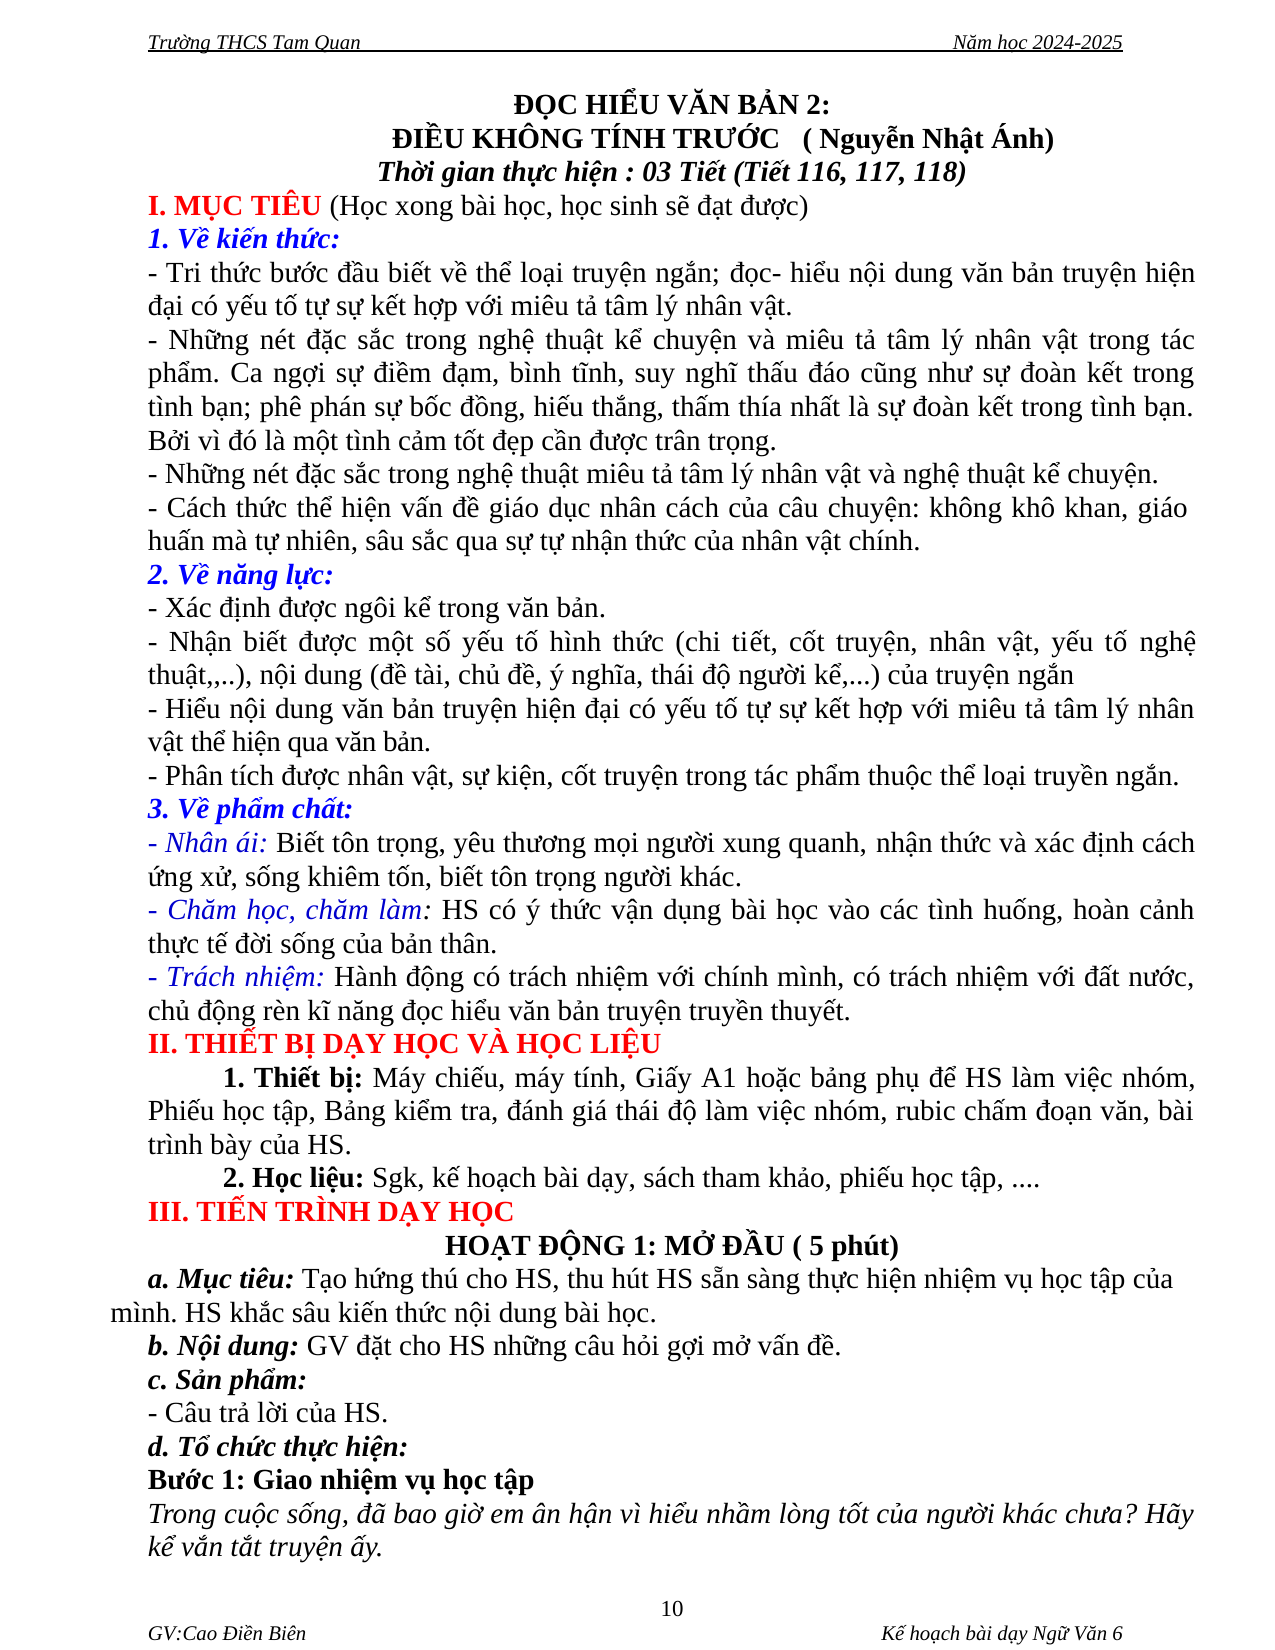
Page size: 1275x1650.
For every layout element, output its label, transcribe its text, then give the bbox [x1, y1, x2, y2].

text - Phân tích được nhân vật, sự kiện, cốt truyện trong tác phẩm thuộc thể loại truyền ngắn. [148, 758, 1196, 792]
text I. MỤC TIÊU (Học xong bài học, học sinh sẽ đạt được) [148, 188, 1196, 221]
text - Những nét đặc sắc trong nghệ thuật miêu tả tâm lý nhân vật và nghệ thuật kể chuyện. [148, 456, 1190, 490]
text 1. Thiết bị: Máy chiếu, máy tính, Giấy A1 hoặc bảng phụ để HS làm việc nhóm, Phiếu học tập, Bảng kiểm tra, đánh giá thái độ làm việc nhóm, rubic chấm đoạn văn, bài trình bày của HS. [148, 1060, 1196, 1161]
text - Những nét đặc sắc trong nghệ thuật kể chuyện và miêu tả tâm lý nhân vật trong tác phẩm. Ca ngợi sự điềm đạm, bình tĩnh, suy nghĩ thấu đáo cũng như sự đoàn kết trong tình bạn; phê phán sự bốc đồng, hiếu thắng, thấm thía nhất là sự đoàn kết trong tình bạn. Bởi vì đó là một tình cảm tốt đẹp cần được trân trọng. [148, 322, 1196, 456]
text d. Tổ chức thực hiện: [110, 1429, 1196, 1462]
text - Cách thức thể hiện vấn đề giáo dục nhân cách của câu chuyện: không khô khan, giáo huấn mà tự nhiên, sâu sắc qua sự tự nhận thức của nhân vật chính. [148, 490, 1190, 557]
text c. Sản phẩm: [110, 1362, 1196, 1395]
text - Xác định được ngôi kể trong văn bản. [148, 590, 1196, 624]
text - Chăm học, chăm làm: HS có ý thức vận dụng bài học vào các tình huống, hoàn cảnh thực tế đời sống của bản thân. [148, 892, 1196, 959]
text 3. Về phẩm chất: [148, 792, 1196, 825]
text Trong cuộc sống, đã bao giờ em ân hận vì hiểu nhầm lòng tốt của người khác chưa? Hãy kể vắn tắt truyện ấy. [148, 1496, 1196, 1563]
text a. Mục tiêu: Tạo hứng thú cho HS, thu hút HS sẵn sàng thực hiện nhiệm vụ học tập của mình. HS khắc sâu kiến thức nội dung bài học. [110, 1261, 1196, 1328]
text Thời gian thực hiện : 03 Tiết (Tiết 116, 117, 118) [110, 154, 1196, 188]
text - Hiểu nội dung văn bản truyện hiện đại có yếu tố tự sự kết hợp với miêu tả tâm lý nhân vật thể hiện qua văn bản. [148, 691, 1196, 758]
text 2. Học liệu: Sgk, kế hoạch bài dạy, sách tham khảo, phiếu học tập, .... [148, 1161, 1196, 1194]
text II. THIẾT BỊ DẠY HỌC VÀ HỌC LIỆU [148, 1026, 1196, 1060]
text - Câu trả lời của HS. [110, 1395, 1196, 1429]
text III. TIẾN TRÌNH DẠY HỌC [110, 1194, 1196, 1228]
text - Nhận biết được một số yếu tố hình thức (chi tiết, cốt truyện, nhân vật, yếu tố nghệ thuật,,..), nội dung (đề tài, chủ đề, ý nghĩa, thái độ người kể,...) của truyện ngắn [148, 624, 1196, 691]
text HOẠT ĐỘNG 1: MỞ ĐẦU ( 5 phút) [110, 1228, 1196, 1261]
text Bước 1: Giao nhiệm vụ học tập [110, 1462, 1196, 1496]
text b. Nội dung: GV đặt cho HS những câu hỏi gợi mở vấn đề. [110, 1328, 1196, 1362]
text 2. Về năng lực: [148, 557, 1196, 590]
text ĐIỀU KHÔNG TÍNH TRƯỚC ( Nguyễn Nhật Ánh) [148, 121, 1196, 154]
text - Tri thức bước đầu biết về thể loại truyện ngắn; đọc- hiểu nội dung văn bản truyện hiện đại có yếu tố tự sự kết hợp với miêu tả tâm lý nhân vật. [148, 255, 1196, 322]
text ĐỌC HIỂU VĂN BẢN 2: [148, 87, 1196, 121]
text 1. Về kiến thức: [148, 221, 1196, 255]
text - Nhân ái: Biết tôn trọng, yêu thương mọi người xung quanh, nhận thức và xác định cách ứng xử, sống khiêm tốn, biết tôn trọng người khác. [148, 825, 1196, 892]
text - Trách nhiệm: Hành động có trách nhiệm với chính mình, có trách nhiệm với đất nước, chủ động rèn kĩ năng đọc hiểu văn bản truyện truyền thuyết. [148, 959, 1196, 1026]
